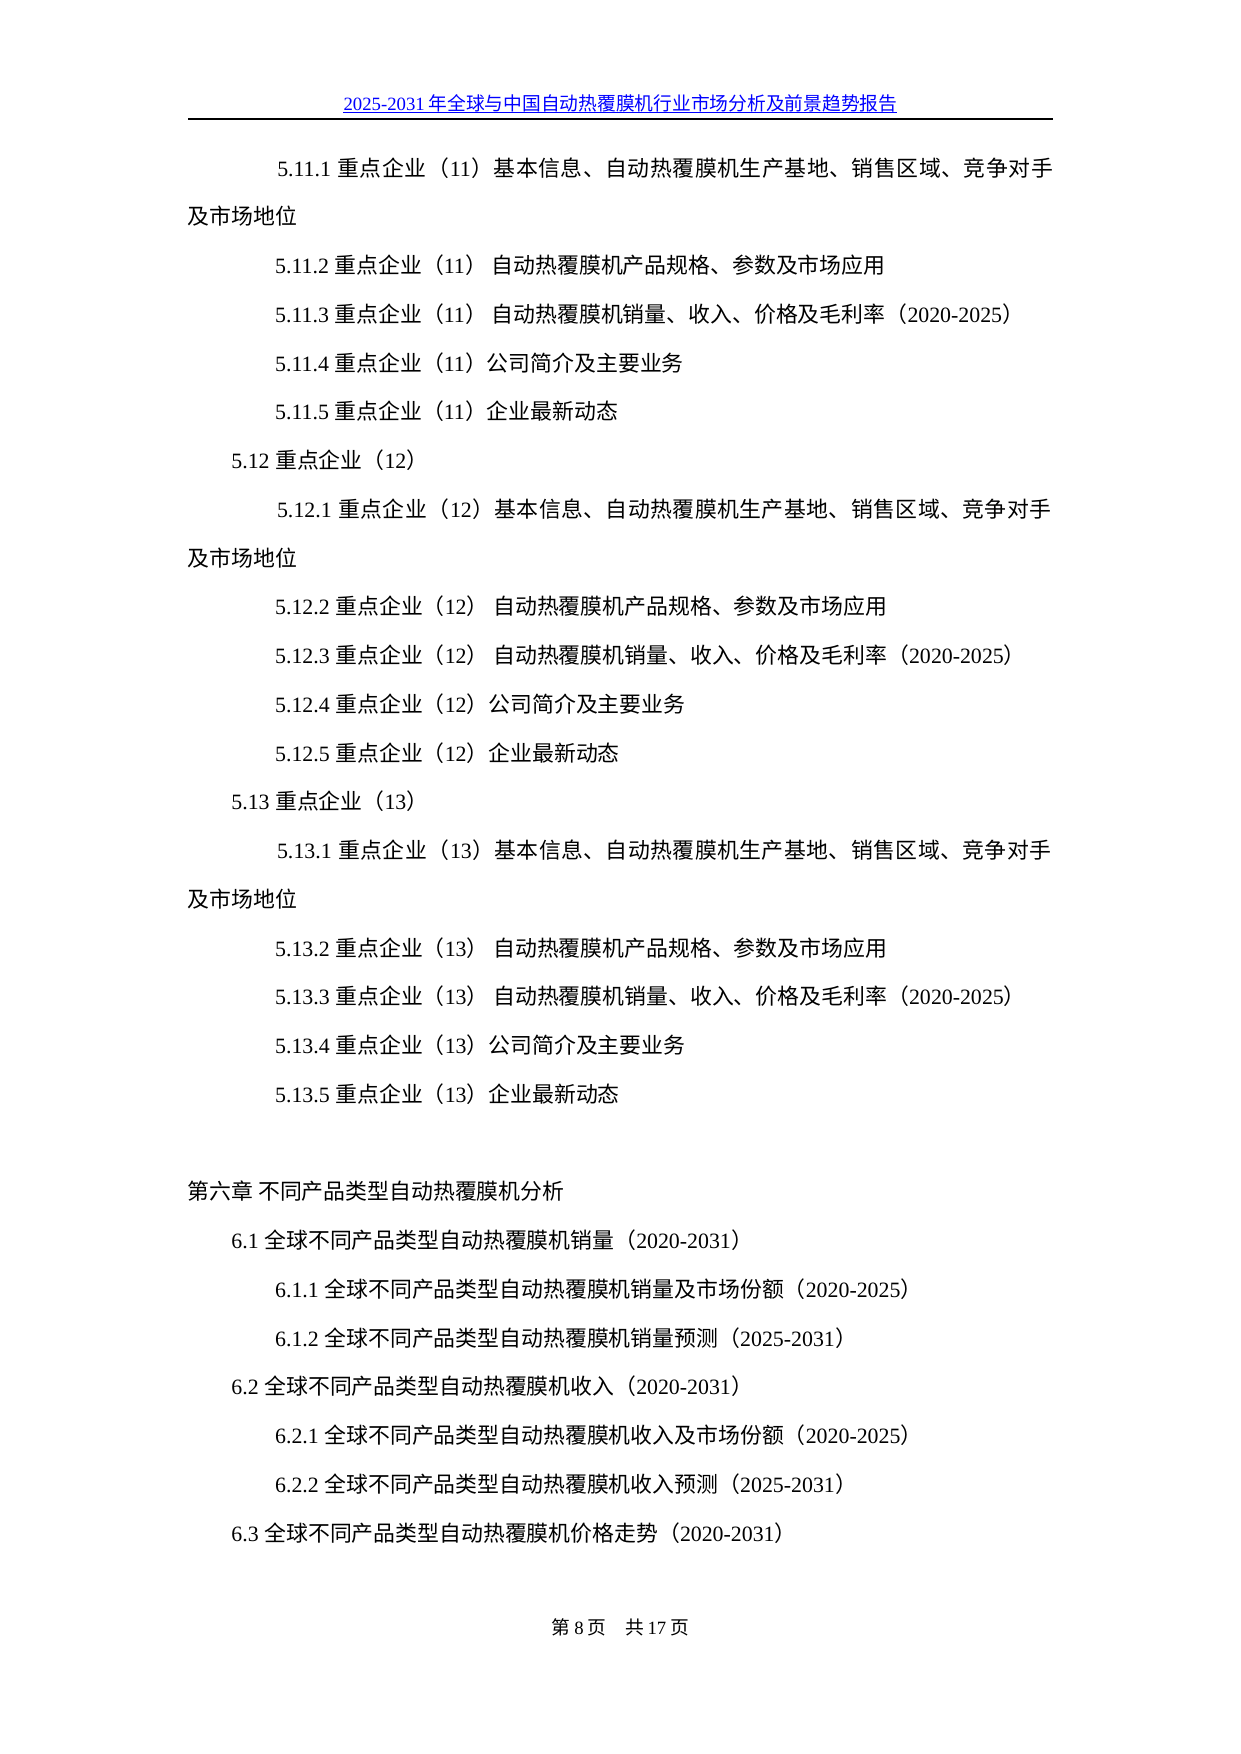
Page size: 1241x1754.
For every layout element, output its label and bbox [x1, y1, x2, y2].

text [187, 150, 1053, 1548]
